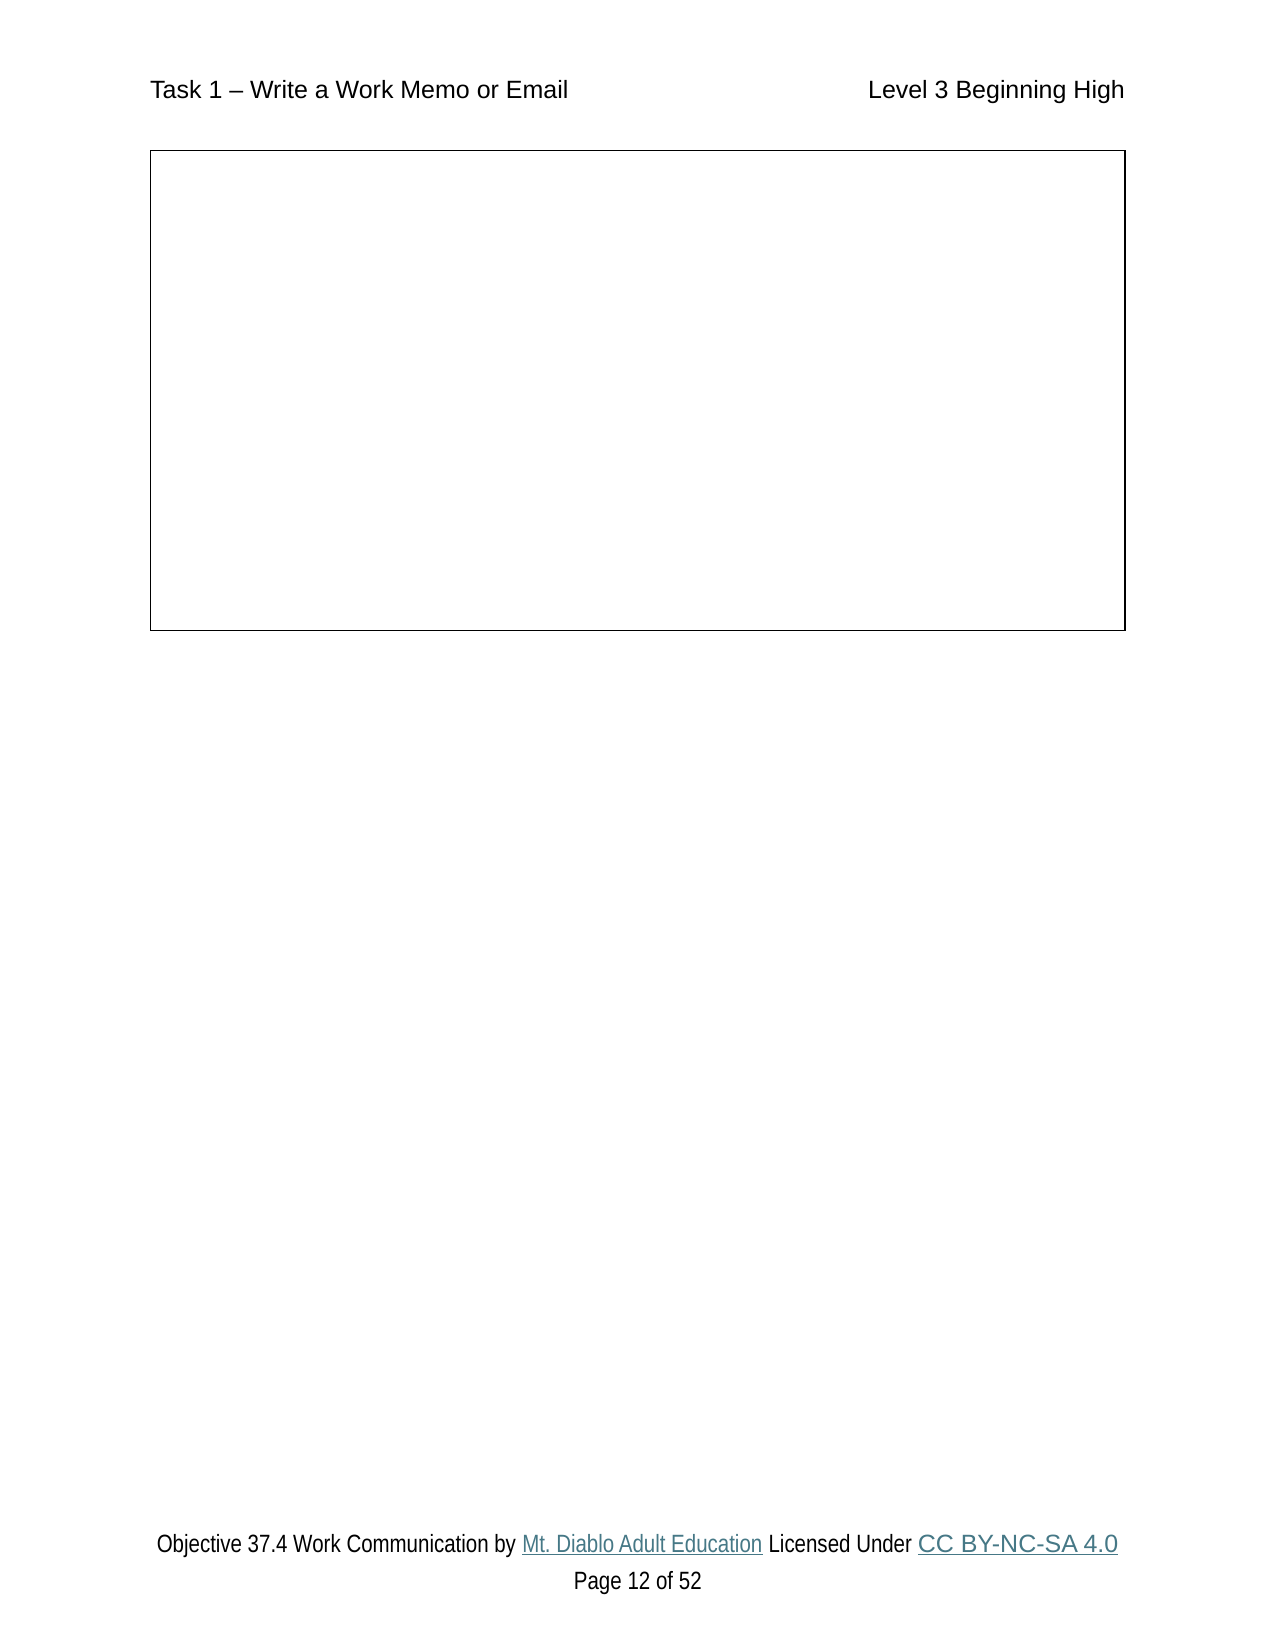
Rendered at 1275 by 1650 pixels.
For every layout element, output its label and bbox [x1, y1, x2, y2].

table_header [151, 151, 1124, 630]
